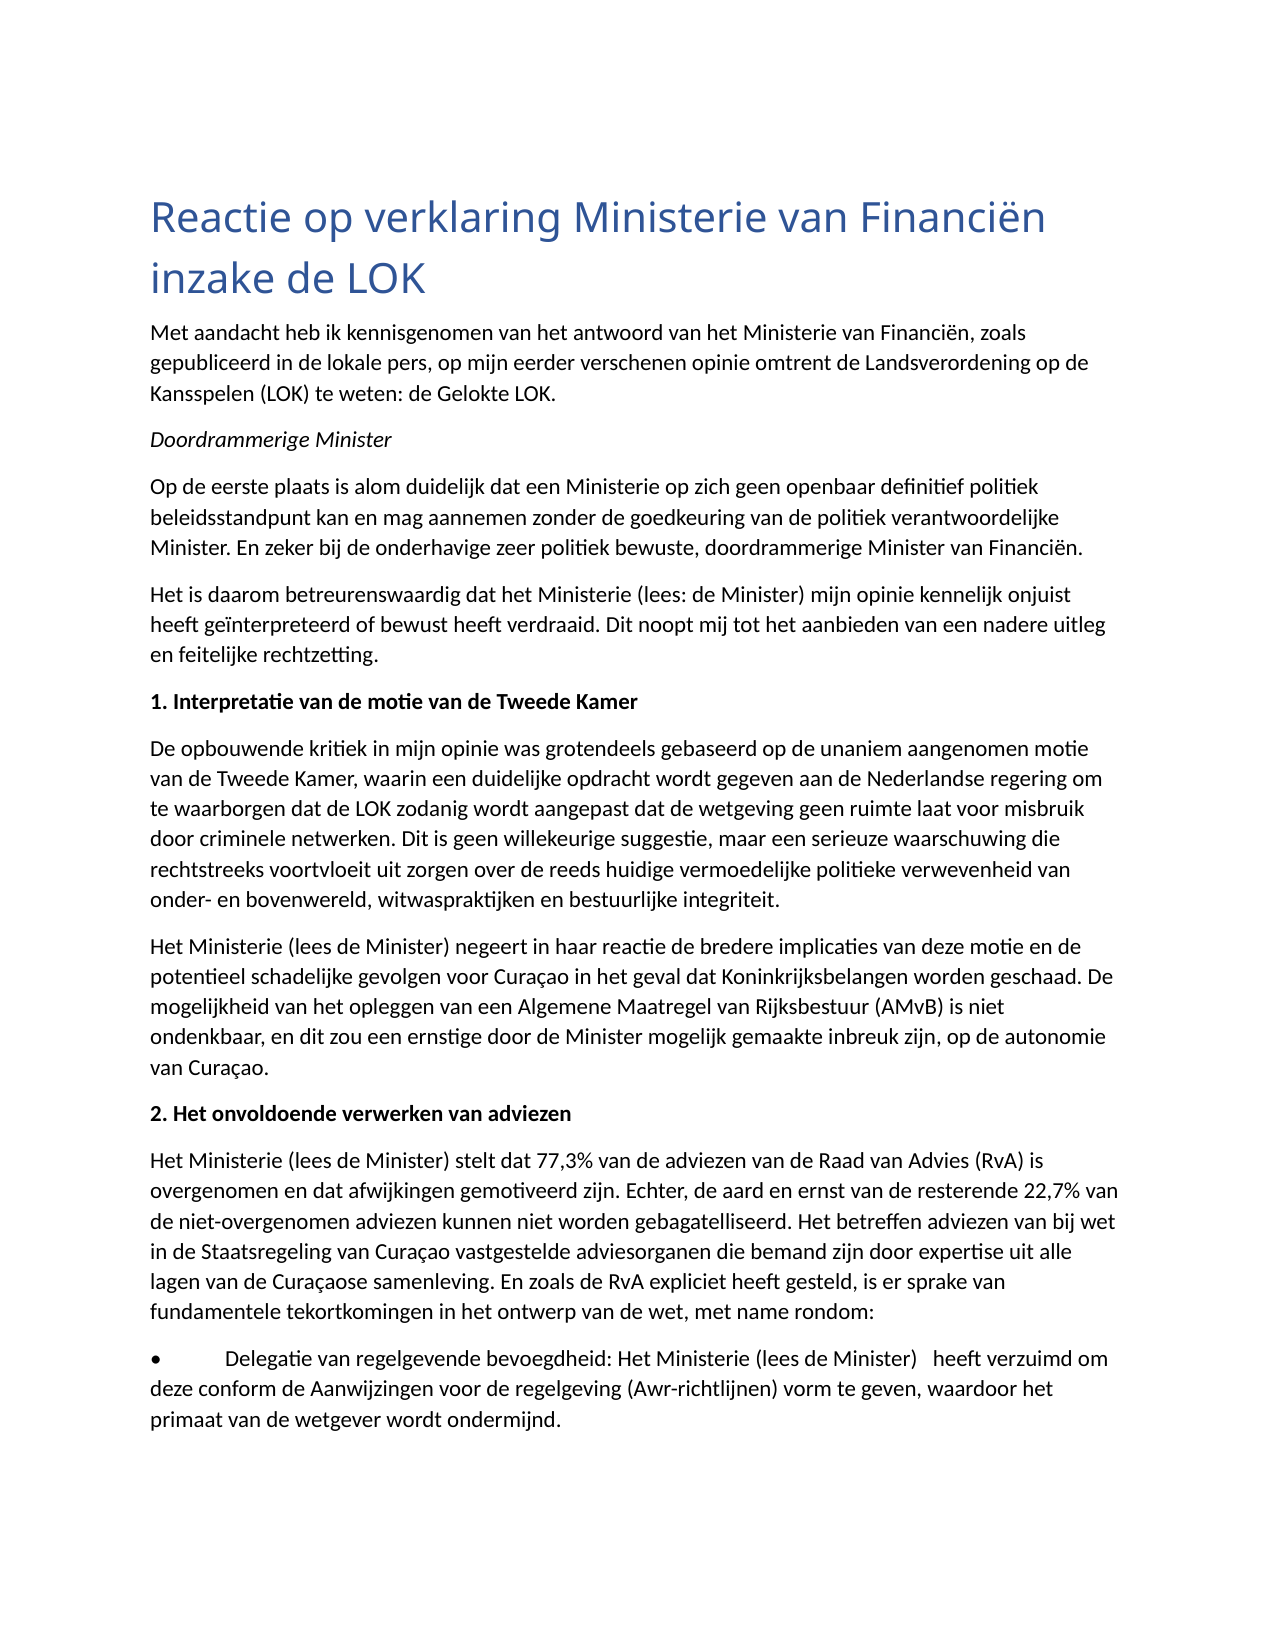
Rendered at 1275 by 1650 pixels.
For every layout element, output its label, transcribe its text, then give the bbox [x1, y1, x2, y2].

text Op de eerste plaats is alom duidelijk dat een Ministerie op zich geen openbaar definitief politiek beleidsstandpunt kan en mag aannemen zonder de goedkeuring van de politiek verantwoordelijke Minister. En zeker bij de onderhavige zeer politiek bewuste, doordrammerige Minister van Financiën. [150, 472, 1125, 561]
text Het Ministerie (lees de Minister) negeert in haar reactie de bredere implicaties van deze motie en de potentieel schadelijke gevolgen voor Curaçao in het geval dat Koninkrijksbelangen worden geschaad. De mogelijkheid van het opleggen van een Algemene Maatregel van Rijksbestuur (AMvB) is niet ondenkbaar, en dit zou een ernstige door de Minister mogelijk gemaakte inbreuk zijn, op de autonomie van Curaçao. [150, 932, 1125, 1081]
text 2. Het onvoldoende verwerken van adviezen [150, 1099, 1125, 1128]
text Het Ministerie (lees de Minister) stelt dat 77,3% van de adviezen van de Raad van Advies (RvA) is overgenomen en dat afwijkingen gemotiveerd zijn. Echter, de aard en ernst van de resterende 22,7% van de niet-overgenomen adviezen kunnen niet worden gebagatelliseerd. Het betreffen adviezen van bij wet in de Staatsregeling van Curaçao vastgestelde adviesorganen die bemand zijn door expertise uit alle lagen van de Curaçaose samenleving. En zoals de RvA expliciet heeft gesteld, is er sprake van fundamentele tekortkomingen in het ontwerp van de wet, met name rondom: [150, 1146, 1125, 1326]
text Het is daarom betreurenswaardig dat het Ministerie (lees: de Minister) mijn opinie kennelijk onjuist heeft geïnterpreteerd of bewust heeft verdraaid. Dit noopt mij tot het aanbieden van een nadere uitleg en feitelijke rechtzetting. [150, 580, 1125, 668]
text 1. Interpretatie van de motie van de Tweede Kamer [150, 687, 1125, 715]
text Met aandacht heb ik kennisgenomen van het antwoord van het Ministerie van Financiën, zoals gepubliceerd in de lokale pers, op mijn eerder verschenen opinie omtrent de Landsverordening op de Kansspelen (LOK) te weten: de Gelokte LOK. [150, 318, 1125, 407]
text De opbouwende kritiek in mijn opinie was grotendeels gebaseerd op de unaniem aangenomen motie van de Tweede Kamer, waarin een duidelijke opdracht wordt gegeven aan de Nederlandse regering om te waarborgen dat de LOK zodanig wordt aangepast dat de wetgeving geen ruimte laat voor misbruik door criminele netwerken. Dit is geen willekeurige suggestie, maar een serieuze waarschuwing die rechtstreeks voortvloeit uit zorgen over de reeds huidige vermoedelijke politieke verwevenheid van onder- en bovenwereld, witwaspraktijken en bestuurlijke integriteit. [150, 734, 1125, 913]
subtitle Reactie op verklaring Ministerie van Financiën inzake de LOK [150, 187, 1125, 306]
text Doordrammerige Minister [150, 426, 1125, 454]
text • Delegatie van regelgevende bevoegdheid: Het Ministerie (lees de Minister) heeft verzuimd om deze conform de Aanwijzingen voor de regelgeving (Awr-richtlijnen) vorm te geven, waardoor het primaat van de wetgever wordt ondermijnd. [150, 1344, 1125, 1433]
